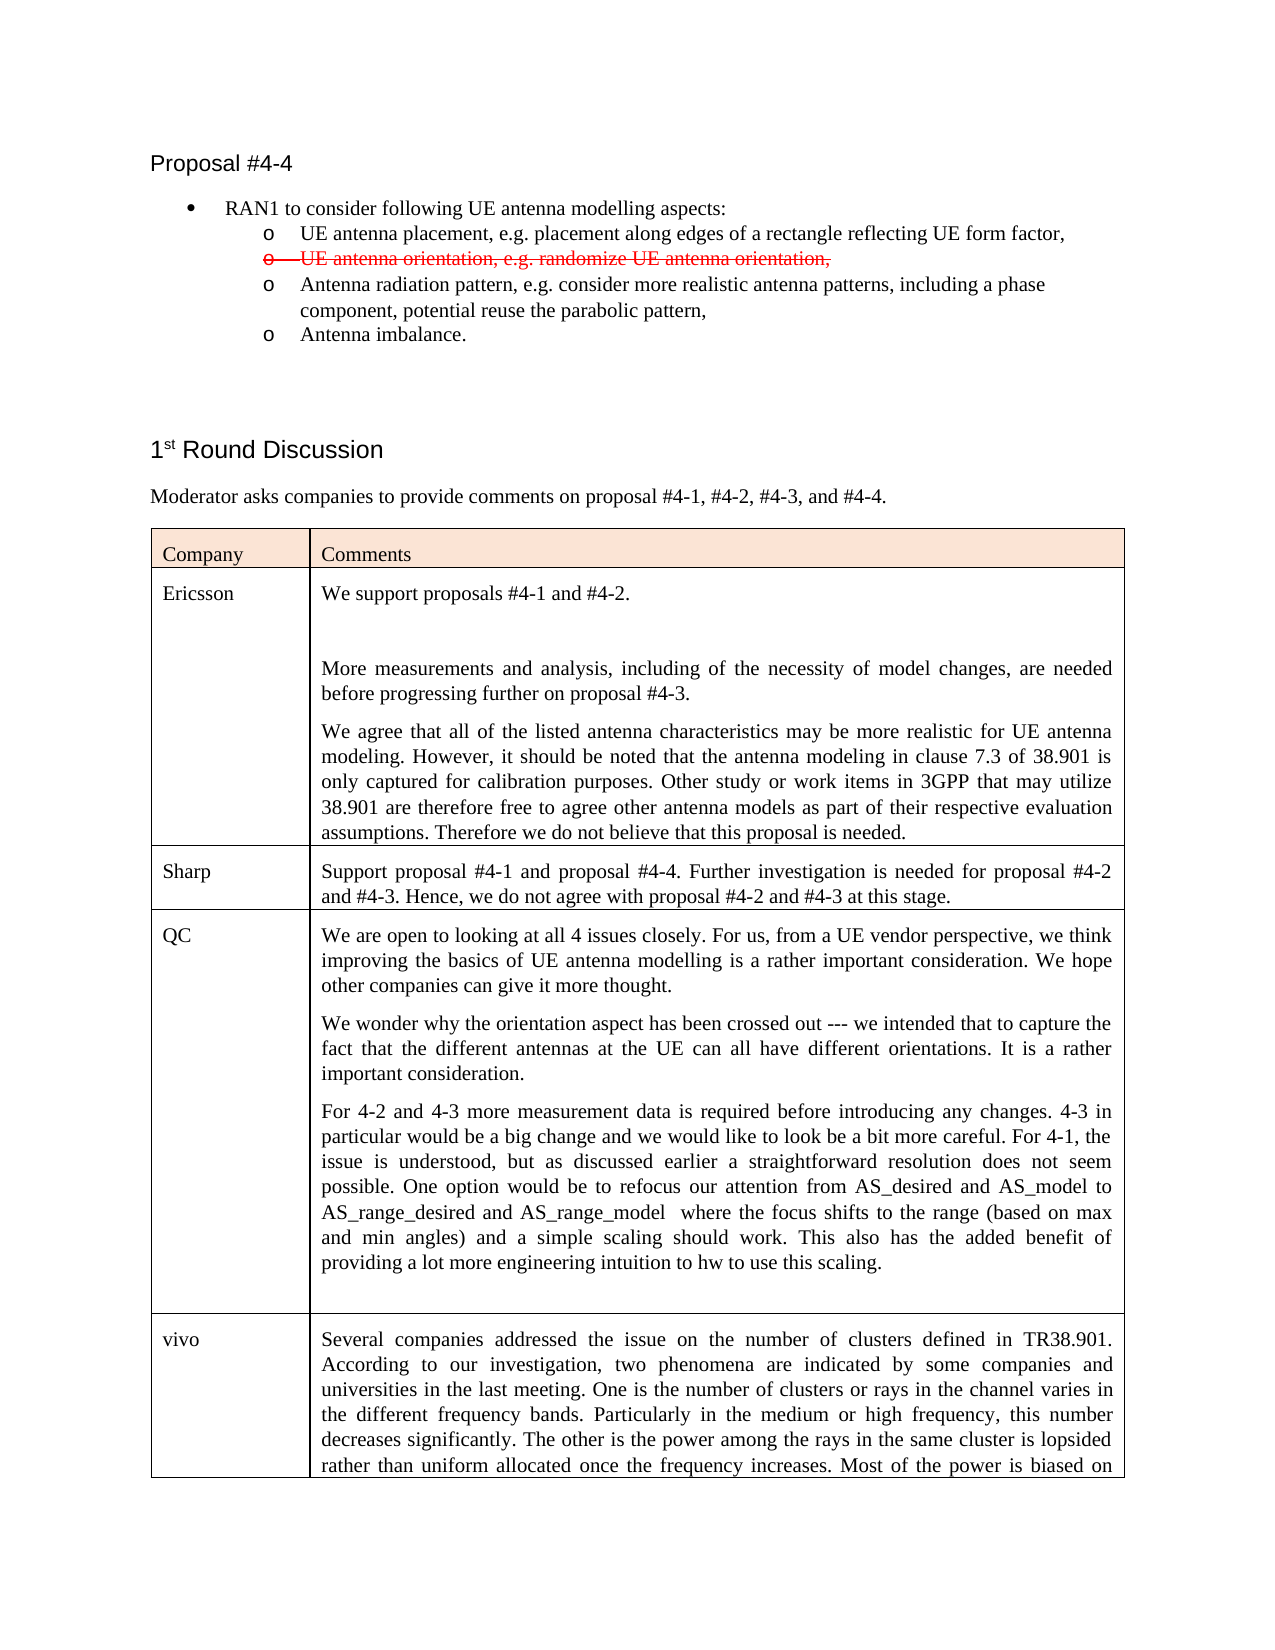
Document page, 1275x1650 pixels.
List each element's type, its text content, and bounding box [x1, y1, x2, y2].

list Antenna radiation pattern, e.g. consider more realistic antenna patterns, including a phase component, potential reuse the parabolic pattern, [262, 272, 1125, 322]
table_cell Ericsson [152, 568, 309, 845]
list UE antenna orientation, e.g. randomize UE antenna orientation, [262, 246, 1125, 272]
list Antenna imbalance. [262, 322, 1125, 347]
table_cell Sharp [152, 846, 309, 909]
table_header Comments [311, 529, 1124, 567]
text Moderator asks companies to provide comments on proposal #4-1, #4-2, #4-3, and #4-4. [150, 484, 1125, 508]
list UE antenna placement, e.g. placement along edges of a rectangle reflecting UE form factor, [262, 220, 1125, 246]
list RAN1 to consider following UE antenna modelling aspects: [187, 196, 1125, 220]
subtitle 1st Round Discussion [150, 436, 1125, 464]
table_cell QC [152, 910, 309, 1313]
table_cell We are open to looking at all 4 issues closely. For us, from a UE vendor perspective, we think improving the basics of UE antenna modelling is a rather important consideration. We hope other companies can give it more thought. We wonder why the orientation aspect has been crossed out --- we intended that to capture the fact that the different antennas at the UE can all have different orientations. It is a rather important consideration. For 4-2 and 4-3 more measurement data is required before introducing any changes. 4-3 in particular would be a big change and we would like to look be a bit more careful. For 4-1, the issue is understood, but as discussed earlier a straightforward resolution does not seem possible. One option would be to refocus our attention from AS_desired and AS_model to AS_range_desired and AS_range_model where the focus shifts to the range (based on max and min angles) and a simple scaling should work. This also has the added benefit of providing a lot more engineering intuition to hw to use this scaling. [311, 910, 1124, 1313]
subtitle Proposal #4-4 [150, 150, 1125, 176]
table_cell We support proposals #4-1 and #4-2. More measurements and analysis, including of the necessity of model changes, are needed before progressing further on proposal #4-3. We agree that all of the listed antenna characteristics may be more realistic for UE antenna modeling. However, it should be noted that the antenna modeling in clause 7.3 of 38.901 is only captured for calibration purposes. Other study or work items in 3GPP that may utilize 38.901 are therefore free to agree other antenna models as part of their respective evaluation assumptions. Therefore we do not believe that this proposal is needed. [311, 568, 1124, 845]
table_cell Support proposal #4-1 and proposal #4-4. Further investigation is needed for proposal #4-2 and #4-3. Hence, we do not agree with proposal #4-2 and #4-3 at this stage. [311, 846, 1124, 909]
table_cell vivo [152, 1314, 309, 1477]
table_header Company [152, 529, 309, 567]
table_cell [311, 1314, 1124, 1477]
